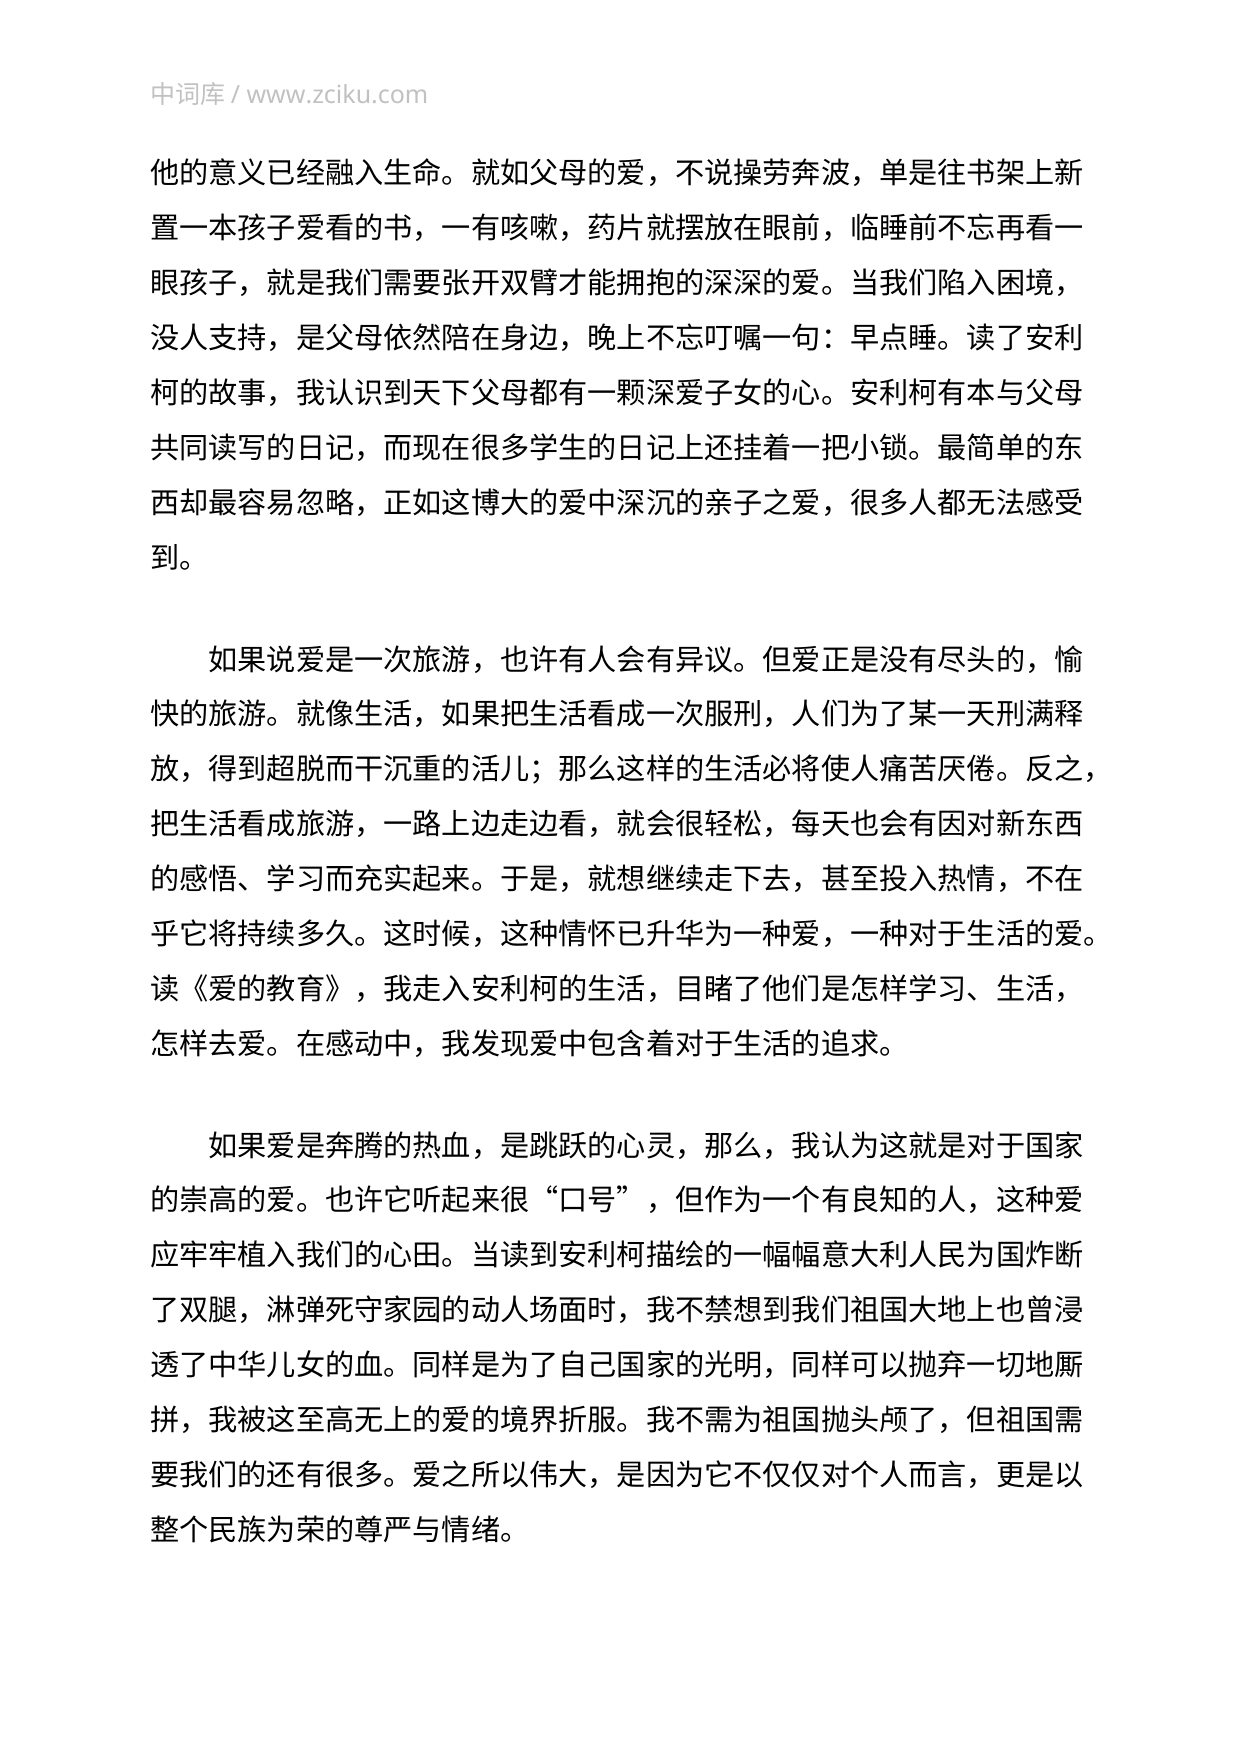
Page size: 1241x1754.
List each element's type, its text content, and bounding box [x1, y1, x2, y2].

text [150, 150, 1090, 577]
text 如果爱是奔腾的热血，是跳跃的心灵，那么，我认为这就是对于国家的崇高的爱。也许它听起来很“口号”，但作为一个有良知的人，这种爱应牢牢植入我们的心田。当读到安利柯描绘的一幅幅意大利人民为国炸断了双腿，淋弹死守家园的动人场面时，我不禁想到我们祖国大地上也曾浸透了中华儿女的血。同样是为了自己国家的光明，同样可以抛弃一切地厮拼，我被这至高无上的爱的境界折服。我不需为祖国抛头颅了，但祖国需要我们的还有很多。爱之所以伟大，是因为它不仅仅对个人而言，更是以整个民族为荣的尊严与情绪。 [150, 1122, 1090, 1549]
text 如果说爱是一次旅游，也许有人会有异议。但爱正是没有尽头的，愉快的旅游。就像生活，如果把生活看成一次服刑，人们为了某一天刑满释放，得到超脱而干沉重的活儿；那么这样的生活必将使人痛苦厌倦。反之，把生活看成旅游，一路上边走边看，就会很轻松，每天也会有因对新东西的感悟、学习而充实起来。于是，就想继续走下去，甚至投入热情，不在乎它将持续多久。这时候，这种情怀已升华为一种爱，一种对于生活的爱。读《爱的教育》，我走入安利柯的生活，目睹了他们是怎样学习、生活，怎样去爱。在感动中，我发现爱中包含着对于生活的追求。 [150, 636, 1090, 1063]
